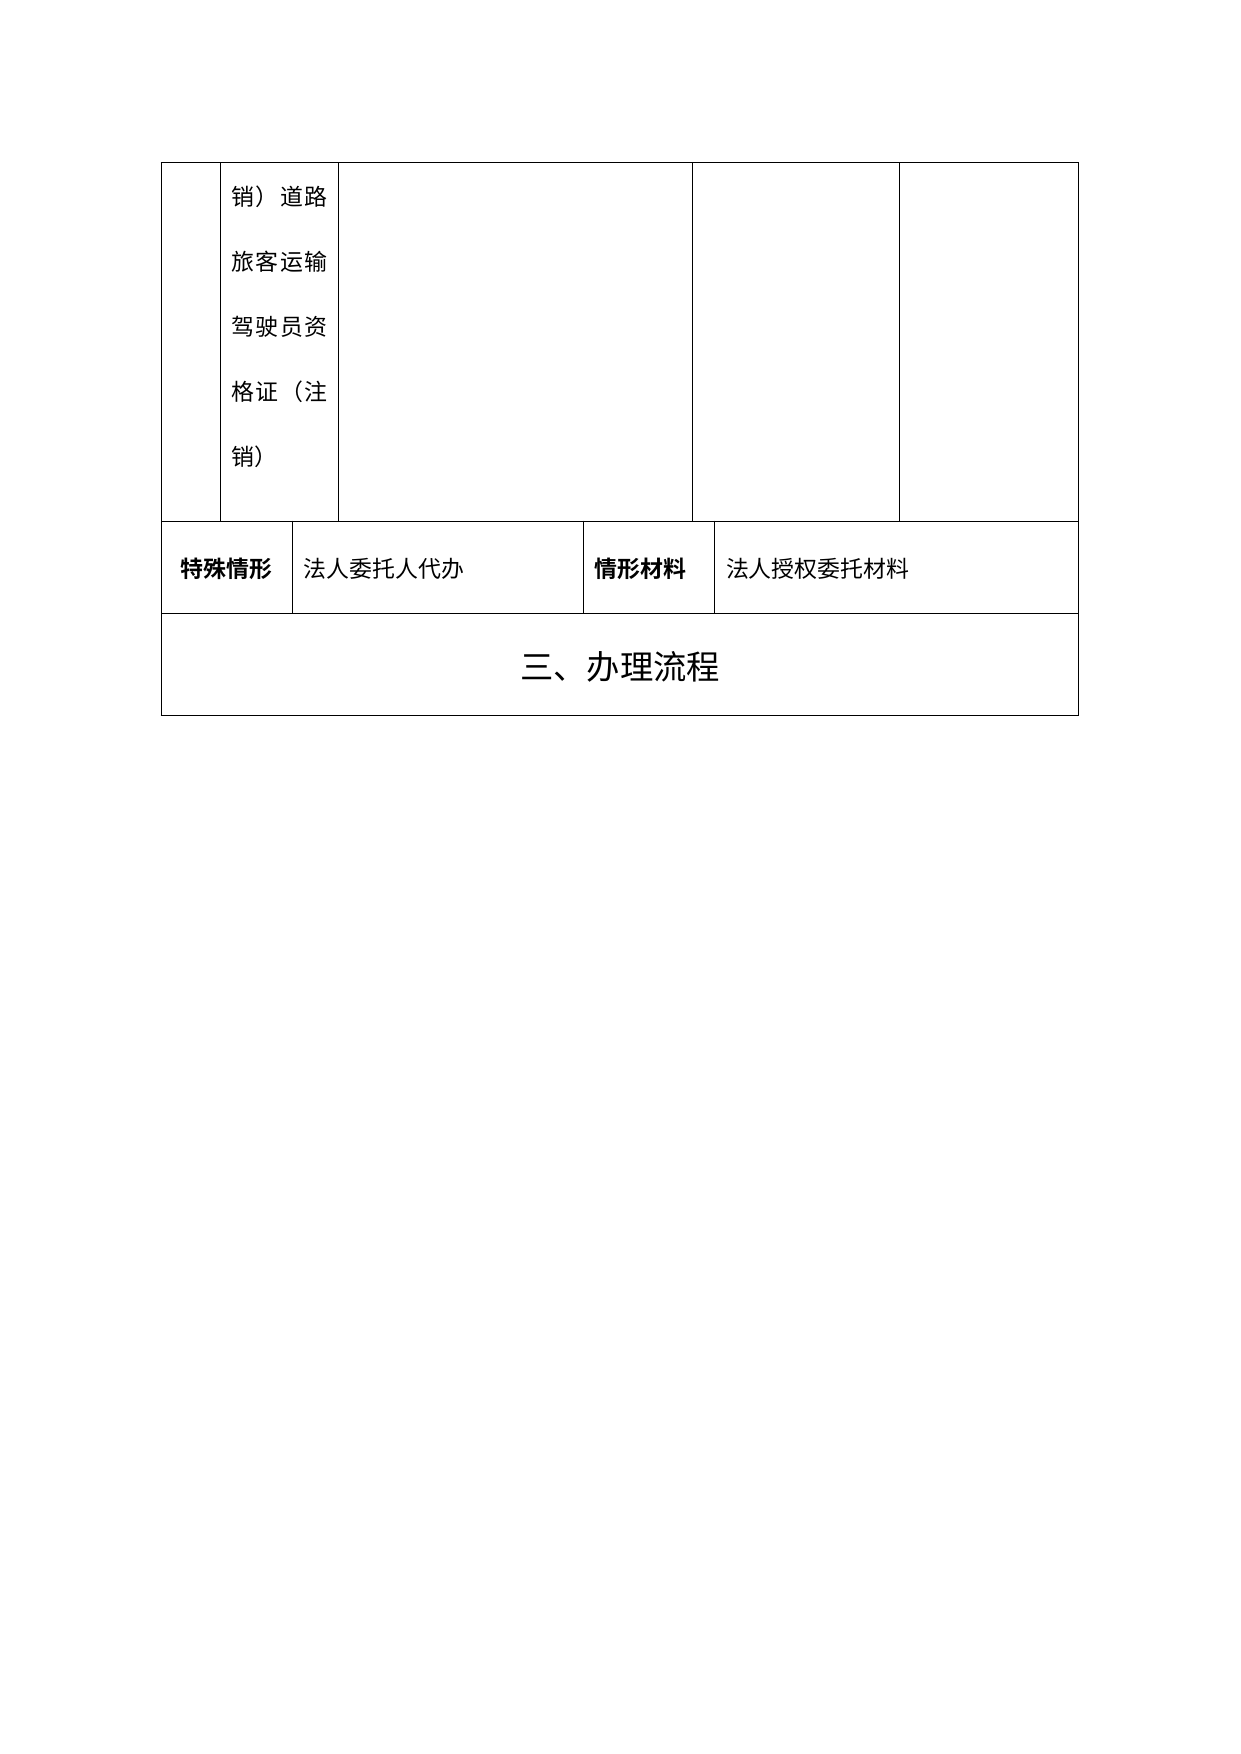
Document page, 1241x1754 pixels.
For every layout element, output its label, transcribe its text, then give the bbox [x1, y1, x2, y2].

table_cell 情形材料 [584, 522, 714, 613]
table_cell 法人委托人代办 [293, 522, 583, 613]
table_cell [339, 163, 692, 521]
table_cell 法人授权委托材料 [715, 522, 1078, 613]
table_cell 三、办理流程 [162, 614, 1078, 715]
table_cell 特殊情形 [162, 522, 292, 613]
table_cell [693, 163, 899, 521]
table_cell 2 [162, 163, 220, 521]
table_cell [221, 163, 338, 521]
